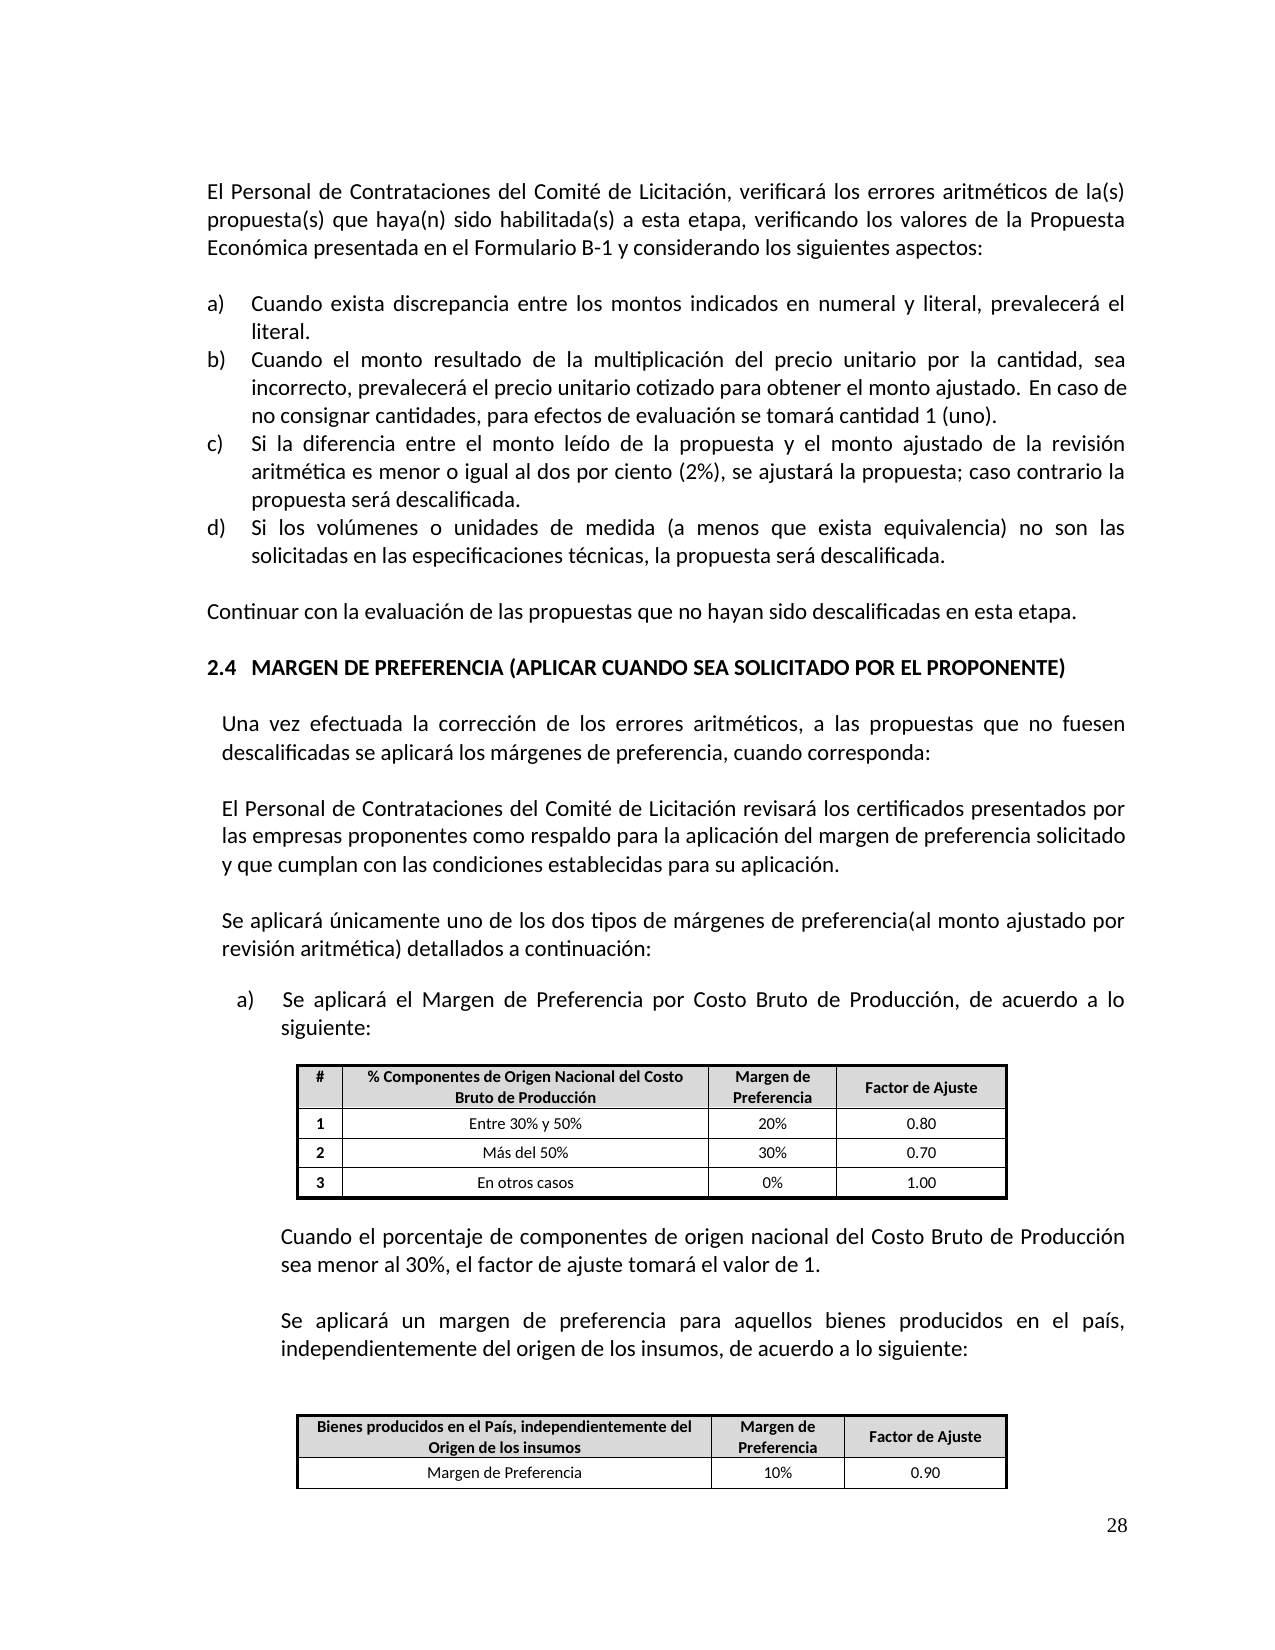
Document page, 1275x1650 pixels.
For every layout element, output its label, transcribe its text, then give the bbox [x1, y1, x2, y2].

table_cell 1 [299, 1109, 342, 1138]
table_cell 0% [709, 1168, 836, 1196]
table_cell 0.70 [837, 1139, 1005, 1167]
text Cuando el porcentaje de componentes de origen nacional del Costo Bruto de Producción sea menor al 30%, el factor de ajuste tomará el valor de 1. [281, 1222, 1127, 1278]
table_header Factor de Ajuste [837, 1067, 1005, 1107]
table_header Margen de Preferencia [712, 1417, 844, 1457]
list Si la diferencia entre el monto leído de la propuesta y el monto ajustado de la revisión aritmética es menor o igual al dos por ciento (2%), se ajustará la propuesta; caso contrario la propuesta será descalificada. [207, 429, 1127, 513]
table_header # [299, 1067, 342, 1107]
table_cell 0.80 [837, 1109, 1005, 1138]
table_cell 1.00 [837, 1168, 1005, 1196]
table_header Bienes producidos en el País, independientemente del Origen de los insumos [299, 1417, 711, 1457]
table_cell Entre 30% y 50% [343, 1109, 708, 1138]
table_cell En otros casos [343, 1168, 708, 1196]
table_cell 2 [299, 1139, 342, 1167]
text Se aplicará únicamente uno de los dos tipos de márgenes de preferencia(al monto ajustado por revisión aritmética) detallados a continuación: [222, 906, 1127, 962]
table_cell Más del 50% [343, 1139, 708, 1167]
text El Personal de Contrataciones del Comité de Licitación, verificará los errores aritméticos de la(s) propuesta(s) que haya(n) sido habilitada(s) a esta etapa, verificando los valores de la Propuesta Económica presentada en el Formulario B-1 y considerando los siguientes aspectos: [207, 177, 1127, 261]
list MARGEN DE PREFERENCIA (APLICAR CUANDO SEA SOLICITADO POR EL PROPONENTE) [207, 653, 1127, 682]
text El Personal de Contrataciones del Comité de Licitación revisará los certificados presentados por las empresas proponentes como respaldo para la aplicación del margen de preferencia solicitado y que cumplan con las condiciones establecidas para su aplicación. [222, 794, 1127, 878]
text Continuar con la evaluación de las propuestas que no hayan sido descalificadas en esta etapa. [207, 597, 1127, 626]
table_cell 20% [709, 1109, 836, 1138]
table_header % Componentes de Origen Nacional del Costo Bruto de Producción [343, 1067, 708, 1107]
list Cuando el monto resultado de la multiplicación del precio unitario por la cantidad, sea incorrecto, prevalecerá el precio unitario cotizado para obtener el monto ajustado. En caso de no consignar cantidades, para efectos de evaluación se tomará cantidad 1 (uno). [207, 345, 1127, 429]
table_cell Margen de Preferencia [299, 1458, 711, 1488]
list Cuando exista discrepancia entre los montos indicados en numeral y literal, prevalecerá el literal. [207, 289, 1127, 345]
table_header Margen de Preferencia [709, 1067, 836, 1107]
table_header Factor de Ajuste [845, 1417, 1005, 1457]
table_cell 3 [299, 1168, 342, 1196]
table_cell 0.90 [845, 1458, 1005, 1488]
text Una vez efectuada la corrección de los errores aritméticos, a las propuestas que no fuesen descalificadas se aplicará los márgenes de preferencia, cuando corresponda: [222, 709, 1127, 766]
table_cell 10% [712, 1458, 844, 1488]
text Se aplicará un margen de preferencia para aquellos bienes producidos en el país, independientemente del origen de los insumos, de acuerdo a lo siguiente: [281, 1307, 1127, 1363]
list Si los volúmenes o unidades de medida (a menos que exista equivalencia) no son las solicitadas en las especificaciones técnicas, la propuesta será descalificada. [207, 513, 1127, 569]
list Se aplicará el Margen de Preferencia por Costo Bruto de Producción, de acuerdo a lo siguiente: [236, 985, 1127, 1041]
table_cell 30% [709, 1139, 836, 1167]
